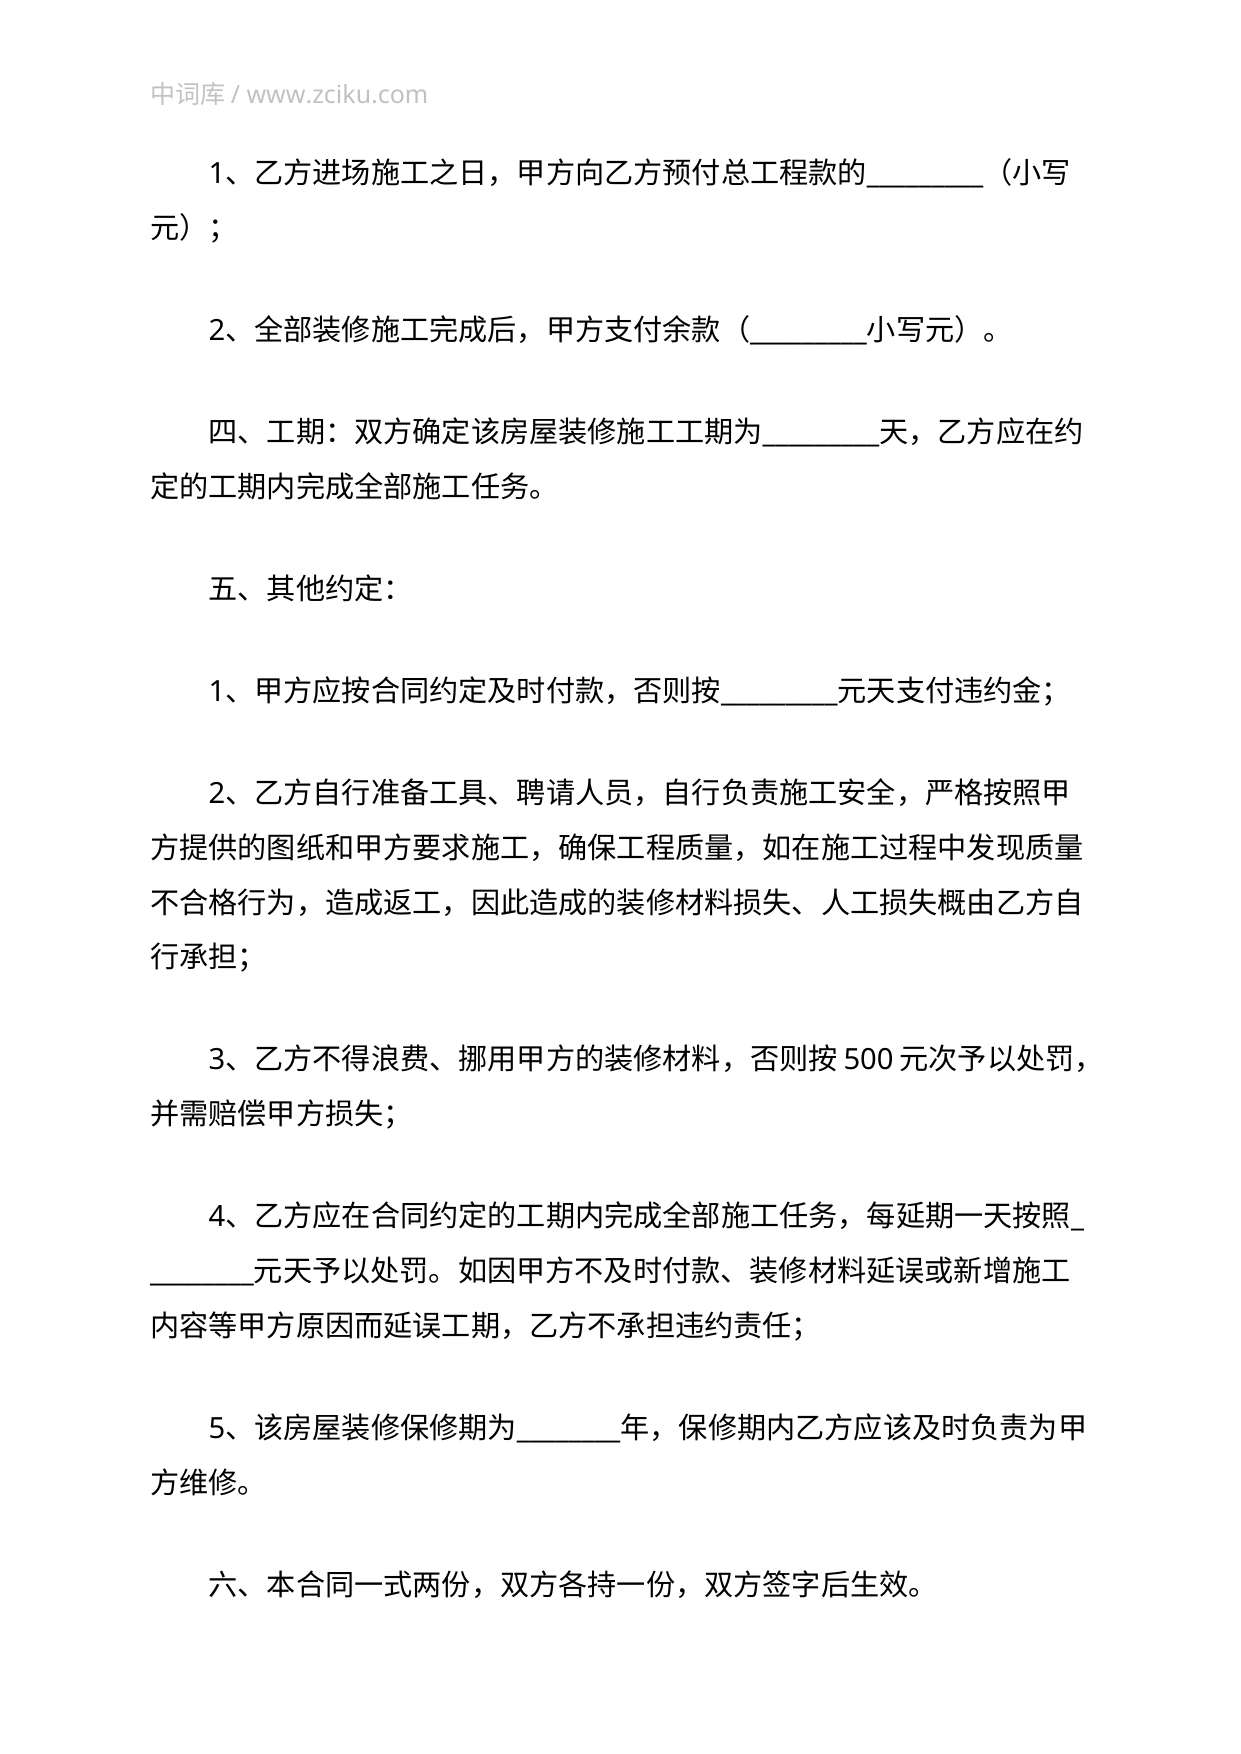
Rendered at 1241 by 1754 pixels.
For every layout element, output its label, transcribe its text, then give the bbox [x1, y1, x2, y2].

text 3、乙方不得浪费、挪用甲方的装修材料，否则按500元次予以处罚，并需赔偿甲方损失； [150, 1036, 1090, 1133]
text 2、全部装修施工完成后，甲方支付余款（_________小写元）。 [150, 307, 1090, 349]
text 五、其他约定： [150, 566, 1090, 608]
text 六、本合同一式两份，双方各持一份，双方签字后生效。 [150, 1561, 1090, 1603]
text 四、工期：双方确定该房屋装修施工工期为_________天，乙方应在约定的工期内完成全部施工任务。 [150, 409, 1090, 506]
text 1、甲方应按合同约定及时付款，否则按_________元天支付违约金； [150, 667, 1090, 710]
text 1、乙方进场施工之日，甲方向乙方预付总工程款的_________（小写元）； [150, 150, 1090, 247]
text 2、乙方自行准备工具、聘请人员，自行负责施工安全，严格按照甲方提供的图纸和甲方要求施工，确保工程质量，如在施工过程中发现质量不合格行为，造成返工，因此造成的装修材料损失、人工损失概由乙方自行承担； [150, 769, 1090, 976]
text 5、该房屋装修保修期为________年，保修期内乙方应该及时负责为甲方维修。 [150, 1404, 1090, 1502]
text 4、乙方应在合同约定的工期内完成全部施工任务，每延期一天按照_________元天予以处罚。如因甲方不及时付款、装修材料延误或新增施工内容等甲方原因而延误工期，乙方不承担违约责任； [150, 1193, 1090, 1345]
